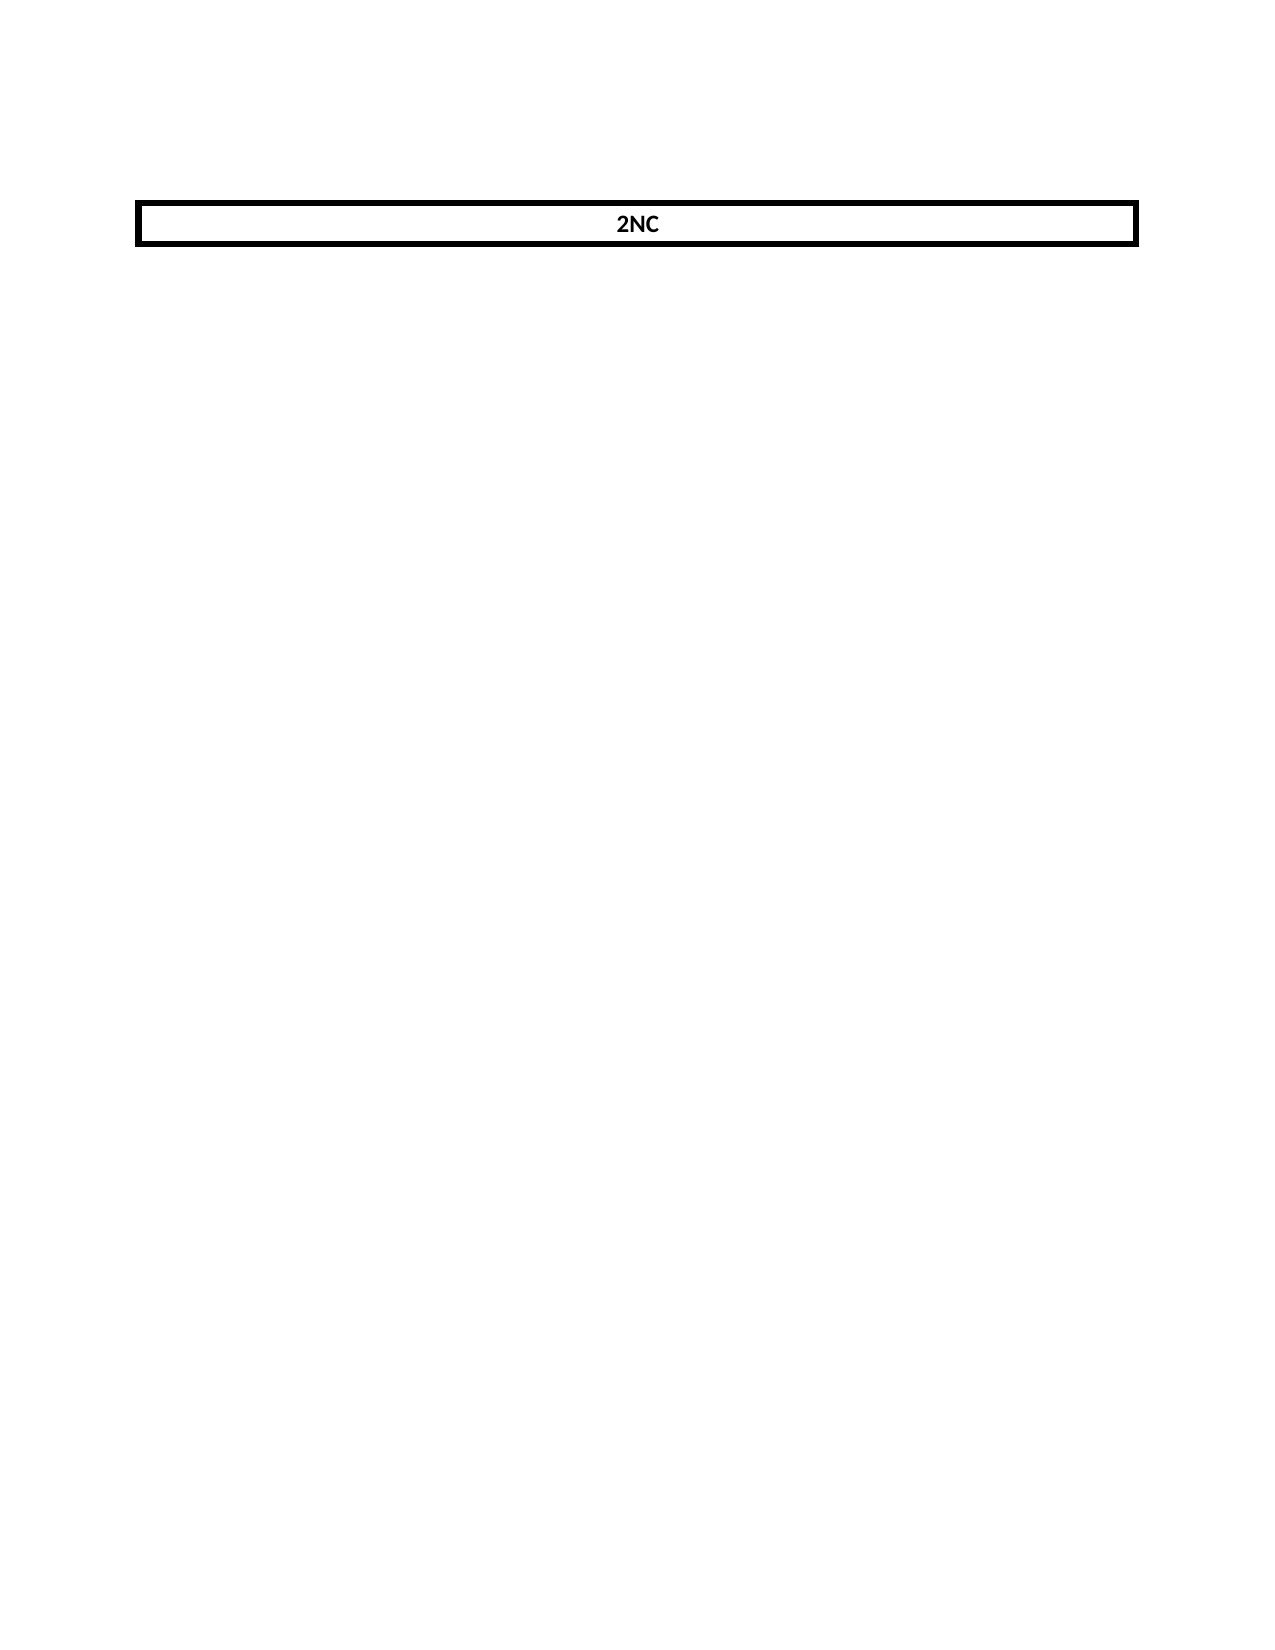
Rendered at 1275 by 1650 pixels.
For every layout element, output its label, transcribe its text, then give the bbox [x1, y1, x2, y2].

subtitle 2NC [142, 206, 1133, 241]
